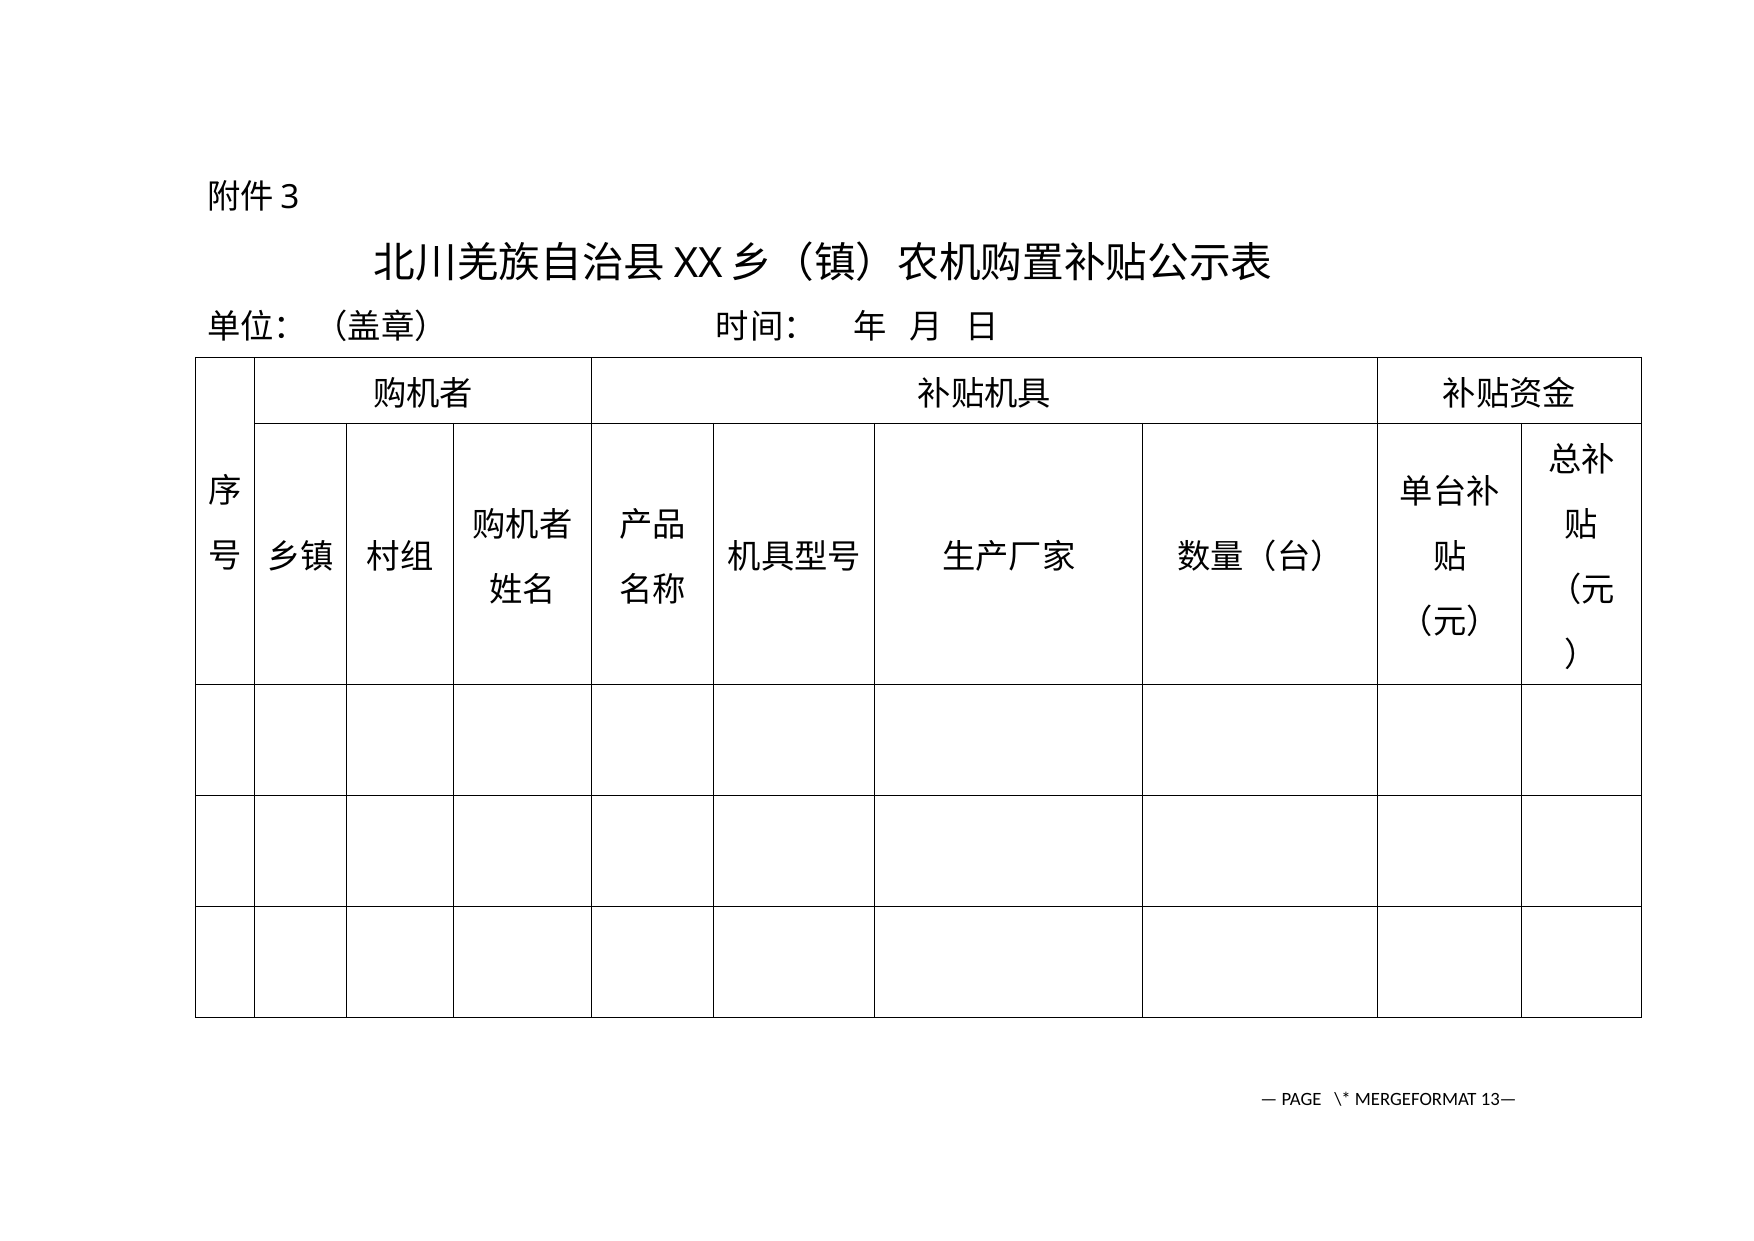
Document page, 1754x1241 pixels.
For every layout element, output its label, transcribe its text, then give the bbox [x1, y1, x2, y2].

table_cell 单台补贴（元） [1378, 424, 1521, 684]
table_cell [454, 685, 591, 795]
table_cell [1143, 685, 1377, 795]
table_cell [714, 796, 874, 906]
table_cell [255, 796, 346, 906]
table_cell [196, 685, 254, 795]
table_cell [592, 907, 713, 1017]
table_cell 购机者姓名 [454, 424, 591, 684]
table_cell [592, 685, 713, 795]
table_cell [1378, 685, 1521, 795]
table_cell [1522, 796, 1641, 906]
table_cell [454, 796, 591, 906]
table_cell [1378, 907, 1521, 1017]
table_cell [1522, 685, 1641, 795]
table_cell [347, 796, 453, 906]
table_cell 产品名称 [592, 424, 713, 684]
table_header 序号 [196, 358, 254, 684]
table_cell [196, 907, 254, 1017]
table_header 购机者 [255, 358, 591, 423]
table_cell [347, 907, 453, 1017]
table_header 补贴资金 [1378, 358, 1641, 423]
table_cell [1522, 907, 1641, 1017]
table_cell [592, 796, 713, 906]
table_cell 村组 [347, 424, 453, 684]
table_header 补贴机具 [592, 358, 1377, 423]
table_cell [875, 907, 1142, 1017]
table_cell 机具型号 [714, 424, 874, 684]
table_cell [255, 907, 346, 1017]
table_cell 生产厂家 [875, 424, 1142, 684]
table_cell 数量（台） [1143, 424, 1377, 684]
table_cell [347, 685, 453, 795]
table_cell [1378, 796, 1521, 906]
table_cell [255, 685, 346, 795]
table_cell [875, 685, 1142, 795]
table_cell [875, 796, 1142, 906]
table_cell [454, 907, 591, 1017]
table_cell 乡镇 [255, 424, 346, 684]
table_cell [714, 907, 874, 1017]
text 附件3 [207, 162, 1535, 227]
table_cell [1143, 796, 1377, 906]
text 北川羌族自治县XX乡（镇）农机购置补贴公示表 [207, 227, 1535, 292]
table_cell [1143, 907, 1377, 1017]
text 单位： （盖章） 时间： 年 月 日 [207, 292, 1535, 357]
table_cell [714, 685, 874, 795]
table_cell [196, 796, 254, 906]
table_cell 总补贴（元） [1522, 424, 1641, 684]
